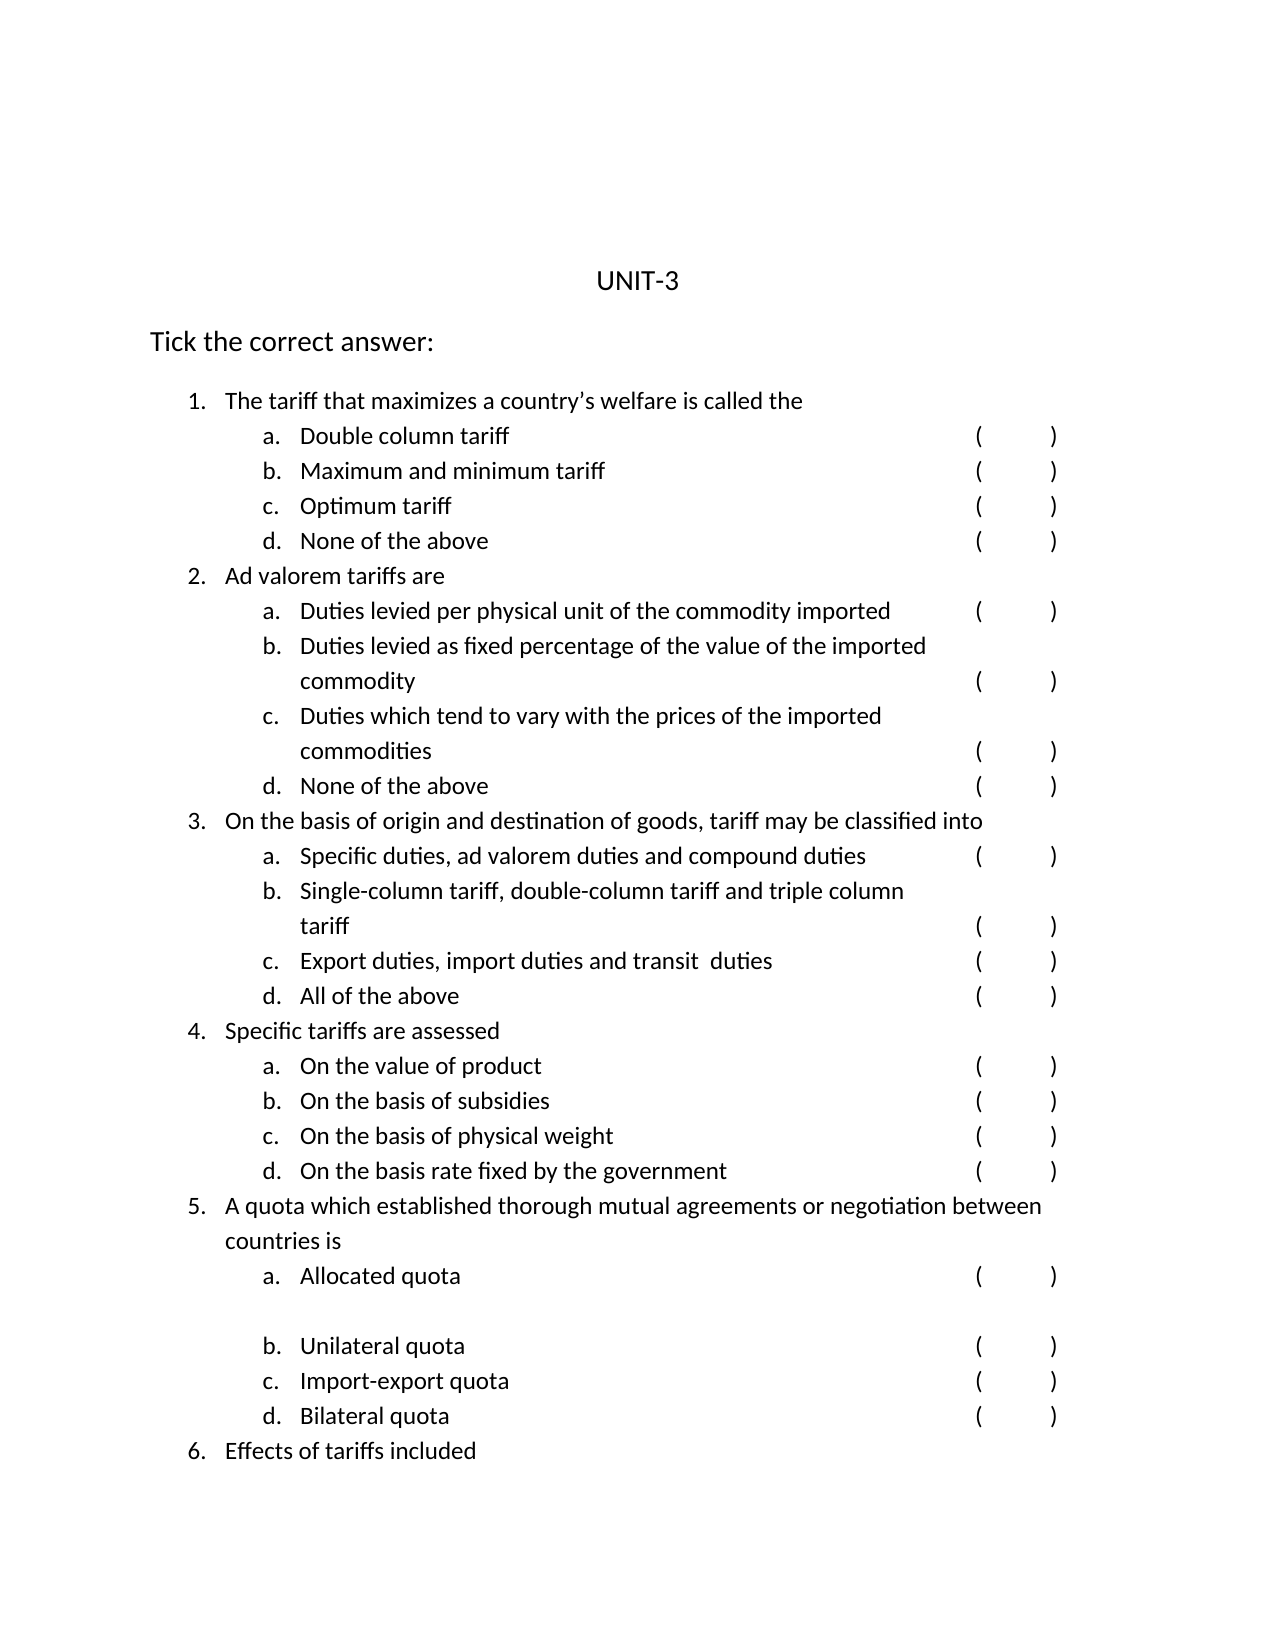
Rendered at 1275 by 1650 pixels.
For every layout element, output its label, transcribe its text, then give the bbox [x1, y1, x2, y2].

list None of the above ( ) [262, 770, 1125, 801]
list Allocated quota ( ) [262, 1260, 1125, 1326]
list Bilateral quota ( ) [262, 1400, 1125, 1431]
list None of the above ( ) [262, 525, 1125, 556]
list On the basis of origin and destination of goods, tariff may be classified into [187, 805, 1125, 836]
list Ad valorem tariffs are [187, 560, 1125, 591]
list Optimum tariff ( ) [262, 490, 1125, 521]
list All of the above ( ) [262, 980, 1125, 1011]
text UNIT-3 [150, 262, 1125, 297]
list Specific duties, ad valorem duties and compound duties ( ) [262, 840, 1125, 871]
list On the value of product ( ) [262, 1050, 1125, 1081]
list Single-column tariff, double-column tariff and triple column tariff ( ) [262, 875, 1125, 941]
list The tariff that maximizes a country’s welfare is called the [187, 385, 1125, 416]
list On the basis rate fixed by the government ( ) [262, 1155, 1125, 1186]
list Duties which tend to vary with the prices of the imported commodities ( ) [262, 700, 1125, 766]
list Import-export quota ( ) [262, 1365, 1125, 1396]
list A quota which established thorough mutual agreements or negotiation between countries is [187, 1190, 1125, 1256]
list On the basis of physical weight ( ) [262, 1120, 1125, 1151]
list On the basis of subsidies ( ) [262, 1085, 1125, 1116]
list Double column tariff ( ) [262, 420, 1125, 451]
list Maximum and minimum tariff ( ) [262, 455, 1125, 486]
list Duties levied per physical unit of the commodity imported ( ) [262, 595, 1125, 626]
list Export duties, import duties and transit duties ( ) [262, 945, 1125, 976]
list Effects of tariffs included [187, 1435, 1125, 1466]
list Duties levied as fixed percentage of the value of the imported commodity ( ) [262, 630, 1125, 696]
list Unilateral quota ( ) [262, 1330, 1125, 1361]
list Specific tariffs are assessed [187, 1015, 1125, 1046]
text Tick the correct answer: [150, 323, 1125, 359]
